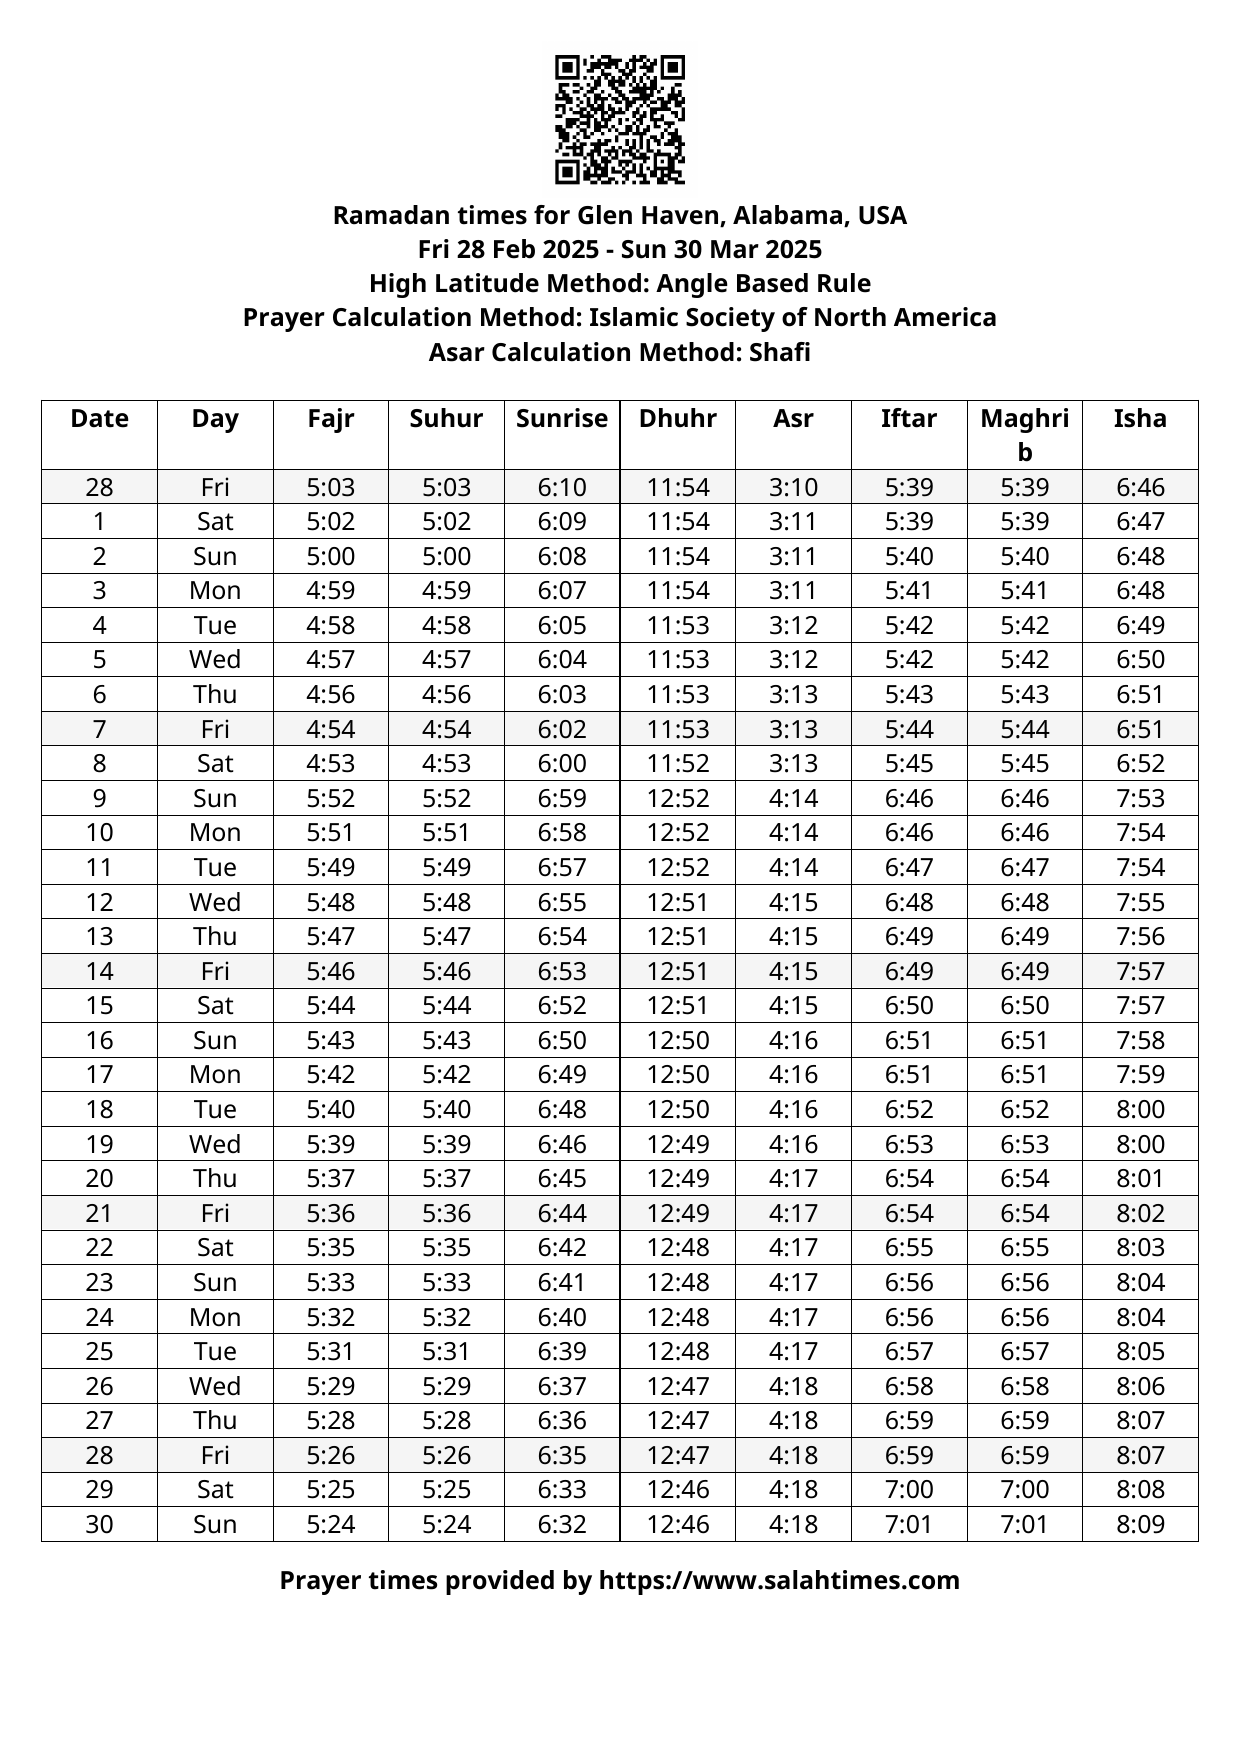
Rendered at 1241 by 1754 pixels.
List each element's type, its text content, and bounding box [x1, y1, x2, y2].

table_cell 11:53 [621, 677, 735, 711]
table_cell Sun [158, 1507, 273, 1541]
table_cell 5 [42, 643, 157, 676]
table_cell 5:02 [389, 504, 504, 538]
table_cell 4:14 [736, 781, 851, 814]
table_cell 4:16 [736, 1058, 851, 1091]
table_cell Mon [158, 574, 273, 607]
table_cell 12:49 [621, 1161, 735, 1195]
table_cell 6:53 [852, 1127, 967, 1160]
table_cell 11:54 [621, 470, 735, 503]
table_cell 6:32 [505, 1507, 619, 1541]
table_cell 5:42 [852, 608, 967, 642]
table_cell 4:17 [736, 1265, 851, 1299]
table_header Suhur [389, 401, 504, 469]
table_cell 7 [42, 712, 157, 745]
table_cell 6:57 [968, 1334, 1082, 1368]
table_cell 5:43 [274, 1023, 388, 1057]
table_cell Fri [158, 712, 273, 745]
table_cell 7:00 [852, 1473, 967, 1506]
table_cell 6:50 [852, 989, 967, 1022]
table_cell Fri [158, 954, 273, 987]
table_cell 6:49 [852, 954, 967, 987]
table_cell 5:31 [274, 1334, 388, 1368]
table_cell 6:55 [852, 1231, 967, 1264]
table_cell 8:08 [1083, 1473, 1198, 1506]
table_cell 5:26 [389, 1438, 504, 1472]
table_cell 4:53 [274, 746, 388, 780]
table_cell 6:47 [968, 850, 1082, 884]
table_cell 4:56 [389, 677, 504, 711]
table_cell 4:15 [736, 919, 851, 953]
table_cell 7:54 [1083, 850, 1198, 884]
table_cell 7:57 [1083, 989, 1198, 1022]
table_cell 5:39 [274, 1127, 388, 1160]
table_cell 6:56 [968, 1300, 1082, 1333]
table_cell 6:54 [968, 1161, 1082, 1195]
table_cell 25 [42, 1334, 157, 1368]
table_cell 27 [42, 1404, 157, 1437]
table_cell 12:47 [621, 1369, 735, 1402]
table_cell 12:48 [621, 1231, 735, 1264]
table_cell 4:59 [389, 574, 504, 607]
table_cell Thu [158, 1404, 273, 1437]
table_cell 4 [42, 608, 157, 642]
table_cell 5:49 [274, 850, 388, 884]
table_cell Fri [158, 470, 273, 503]
table_cell 7:58 [1083, 1023, 1198, 1057]
table_cell 6:46 [852, 781, 967, 814]
table_cell 15 [42, 989, 157, 1022]
table_cell 4:56 [274, 677, 388, 711]
table_cell 11:53 [621, 712, 735, 745]
table_cell 26 [42, 1369, 157, 1402]
table_cell 5:39 [852, 504, 967, 538]
table_cell Sun [158, 1265, 273, 1299]
table_cell 13 [42, 919, 157, 953]
table_cell 6:08 [505, 539, 619, 572]
table_cell 6:59 [852, 1404, 967, 1437]
table_header Maghrib [968, 401, 1082, 469]
table_cell 5:03 [274, 470, 388, 503]
table_cell 24 [42, 1300, 157, 1333]
table_cell 5:39 [852, 470, 967, 503]
table_cell 5:43 [389, 1023, 504, 1057]
table_cell 5:43 [968, 677, 1082, 711]
table_cell 6:48 [1083, 574, 1198, 607]
table_cell 6:57 [505, 850, 619, 884]
table_cell Fri [158, 1438, 273, 1472]
table_cell Sun [158, 539, 273, 572]
table_cell Mon [158, 1058, 273, 1091]
table_cell 5:39 [968, 470, 1082, 503]
table_cell 6:51 [1083, 712, 1198, 745]
table_cell 22 [42, 1231, 157, 1264]
table_cell 23 [42, 1265, 157, 1299]
table_cell 7:57 [1083, 954, 1198, 987]
table_cell 29 [42, 1473, 157, 1506]
table_cell 12:51 [621, 989, 735, 1022]
table_cell 6:58 [852, 1369, 967, 1402]
table_cell 5:41 [968, 574, 1082, 607]
table_cell Sat [158, 1231, 273, 1264]
table_cell 3:11 [736, 504, 851, 538]
table_cell 6:09 [505, 504, 619, 538]
table_cell 7:56 [1083, 919, 1198, 953]
table_cell 12:51 [621, 954, 735, 987]
table_cell 6:10 [505, 470, 619, 503]
table_cell 8:07 [1083, 1404, 1198, 1437]
text Prayer times provided by https://www.salahtimes.com [42, 1563, 1198, 1597]
table_cell Sat [158, 746, 273, 780]
table_cell 12:47 [621, 1404, 735, 1437]
table_cell 6:49 [505, 1058, 619, 1091]
table_cell 5:35 [274, 1231, 388, 1264]
table_cell 5:32 [274, 1300, 388, 1333]
table_cell 5:42 [389, 1058, 504, 1091]
table_cell 6:46 [1083, 470, 1198, 503]
table_cell 8:04 [1083, 1265, 1198, 1299]
table_cell 6:53 [968, 1127, 1082, 1160]
table_cell 4:18 [736, 1369, 851, 1402]
text Ramadan times for Glen Haven, Alabama, USA [42, 198, 1198, 232]
table_header Dhuhr [621, 401, 735, 469]
table_cell 4:14 [736, 850, 851, 884]
table_cell 5:42 [968, 643, 1082, 676]
text Prayer Calculation Method: Islamic Society of North America [42, 300, 1198, 334]
text High Latitude Method: Angle Based Rule [42, 266, 1198, 300]
table_cell 5:40 [274, 1092, 388, 1126]
table_cell 5:45 [852, 746, 967, 780]
text Asar Calculation Method: Shafi [42, 334, 1198, 368]
table_cell 6:51 [1083, 677, 1198, 711]
table_cell 6:46 [852, 816, 967, 849]
table_cell 14 [42, 954, 157, 987]
table_cell 9 [42, 781, 157, 814]
table_cell 12:47 [621, 1438, 735, 1472]
table_cell 30 [42, 1507, 157, 1541]
table_cell 4:15 [736, 885, 851, 918]
table_cell 6:56 [852, 1300, 967, 1333]
table_cell 3:13 [736, 712, 851, 745]
table_cell 5:26 [274, 1438, 388, 1472]
table_cell 5:43 [852, 677, 967, 711]
table_cell 5:31 [389, 1334, 504, 1368]
table_cell 4:17 [736, 1196, 851, 1229]
table_cell 5:44 [274, 989, 388, 1022]
table_cell 6:52 [1083, 746, 1198, 780]
table_cell 8:00 [1083, 1092, 1198, 1126]
table_cell 5:42 [852, 643, 967, 676]
table_cell 3:11 [736, 539, 851, 572]
table_cell 7:53 [1083, 781, 1198, 814]
table_cell 6:03 [505, 677, 619, 711]
table_cell 4:58 [274, 608, 388, 642]
table_cell 3:12 [736, 643, 851, 676]
table_header Date [42, 401, 157, 469]
table_cell 5:37 [389, 1161, 504, 1195]
table_cell 7:59 [1083, 1058, 1198, 1091]
table_cell 5:40 [852, 539, 967, 572]
table_cell 6:40 [505, 1300, 619, 1333]
table_cell 6:49 [968, 954, 1082, 987]
table_cell 6:49 [968, 919, 1082, 953]
table_cell 12:46 [621, 1473, 735, 1506]
table_cell 5:00 [389, 539, 504, 572]
table_cell 6:07 [505, 574, 619, 607]
table_cell 3 [42, 574, 157, 607]
table_cell 4:15 [736, 989, 851, 1022]
table_cell 4:16 [736, 1092, 851, 1126]
table_cell 5:52 [389, 781, 504, 814]
table_cell 6:47 [852, 850, 967, 884]
table_cell 8:04 [1083, 1300, 1198, 1333]
table_cell 5:44 [968, 712, 1082, 745]
table_cell 5:42 [968, 608, 1082, 642]
table_cell 12:52 [621, 850, 735, 884]
table_cell 6:54 [505, 919, 619, 953]
table_cell 6:54 [968, 1196, 1082, 1229]
table_cell 5:36 [274, 1196, 388, 1229]
table_cell 6:48 [968, 885, 1082, 918]
table_cell 6:54 [852, 1161, 967, 1195]
table_cell 6:51 [852, 1023, 967, 1057]
table_cell 5:52 [274, 781, 388, 814]
table_cell 6:46 [505, 1127, 619, 1160]
table_header Isha [1083, 401, 1198, 469]
table_cell 8:09 [1083, 1507, 1198, 1541]
table_cell 5:41 [852, 574, 967, 607]
table_cell 3:13 [736, 746, 851, 780]
table_cell Mon [158, 816, 273, 849]
table_cell 6:52 [852, 1092, 967, 1126]
table_cell 12:48 [621, 1334, 735, 1368]
table_cell 7:01 [968, 1507, 1082, 1541]
table_cell 5:24 [389, 1507, 504, 1541]
table_cell 11:54 [621, 574, 735, 607]
table_cell 8:05 [1083, 1334, 1198, 1368]
table_cell Mon [158, 1300, 273, 1333]
table_cell 6:00 [505, 746, 619, 780]
table_cell 16 [42, 1023, 157, 1057]
table_cell 21 [42, 1196, 157, 1229]
table_cell 1 [42, 504, 157, 538]
table_cell 5:36 [389, 1196, 504, 1229]
table_cell 5:28 [389, 1404, 504, 1437]
table_cell 4:18 [736, 1404, 851, 1437]
table_cell 5:24 [274, 1507, 388, 1541]
table_cell 6:59 [852, 1438, 967, 1472]
table_cell 12:52 [621, 816, 735, 849]
table_cell 5:39 [389, 1127, 504, 1160]
table_cell 5:51 [274, 816, 388, 849]
table_cell 4:58 [389, 608, 504, 642]
table_cell 12:48 [621, 1300, 735, 1333]
table_cell 6:44 [505, 1196, 619, 1229]
table_cell 5:42 [274, 1058, 388, 1091]
table_cell 6:37 [505, 1369, 619, 1402]
table_cell 11:54 [621, 504, 735, 538]
table_cell Tue [158, 850, 273, 884]
table_cell 20 [42, 1161, 157, 1195]
table_cell 8:03 [1083, 1231, 1198, 1264]
table_cell 5:28 [274, 1404, 388, 1437]
table_cell 6:36 [505, 1404, 619, 1437]
table_cell 5:25 [389, 1473, 504, 1506]
table_cell 7:00 [968, 1473, 1082, 1506]
table_cell 5:39 [968, 504, 1082, 538]
table_cell 12:50 [621, 1023, 735, 1057]
table_cell 6:48 [852, 885, 967, 918]
table_cell Sat [158, 504, 273, 538]
table_cell 4:18 [736, 1473, 851, 1506]
table_cell 4:17 [736, 1334, 851, 1368]
table_cell 5:32 [389, 1300, 504, 1333]
table_cell 6:53 [505, 954, 619, 987]
table_cell 6:48 [1083, 539, 1198, 572]
table_cell Fri [158, 1196, 273, 1229]
table_cell 5:46 [389, 954, 504, 987]
table_cell 12:51 [621, 885, 735, 918]
table_cell Sun [158, 781, 273, 814]
table_cell 5:25 [274, 1473, 388, 1506]
table_cell 12:48 [621, 1265, 735, 1299]
table_cell Sat [158, 1473, 273, 1506]
table_cell 11:53 [621, 643, 735, 676]
table_cell 11:52 [621, 746, 735, 780]
table_cell 4:54 [389, 712, 504, 745]
table_cell 6:47 [1083, 504, 1198, 538]
table_cell 5:33 [389, 1265, 504, 1299]
table_cell 6:51 [852, 1058, 967, 1091]
table_cell 6:05 [505, 608, 619, 642]
table_cell 4:54 [274, 712, 388, 745]
table_cell 8:06 [1083, 1369, 1198, 1402]
table_cell 7:55 [1083, 885, 1198, 918]
table_cell 4:18 [736, 1507, 851, 1541]
table_cell 7:01 [852, 1507, 967, 1541]
text Fri 28 Feb 2025 - Sun 30 Mar 2025 [42, 232, 1198, 266]
table_cell 8 [42, 746, 157, 780]
table_cell 11:53 [621, 608, 735, 642]
table_cell 4:15 [736, 954, 851, 987]
table_cell 10 [42, 816, 157, 849]
table_header Day [158, 401, 273, 469]
table_cell 6:55 [968, 1231, 1082, 1264]
table_cell 6:59 [968, 1404, 1082, 1437]
table_cell 12 [42, 885, 157, 918]
table_cell 6:45 [505, 1161, 619, 1195]
table_cell 6:54 [852, 1196, 967, 1229]
table_header Asr [736, 401, 851, 469]
table_cell 11 [42, 850, 157, 884]
table_cell 6:50 [1083, 643, 1198, 676]
table_cell 6:51 [968, 1023, 1082, 1057]
table_cell 11:54 [621, 539, 735, 572]
table_cell 6:59 [968, 1438, 1082, 1472]
table_cell 6:52 [505, 989, 619, 1022]
table_cell 5:44 [389, 989, 504, 1022]
table_cell 12:49 [621, 1196, 735, 1229]
table_cell 18 [42, 1092, 157, 1126]
table_cell 5:33 [274, 1265, 388, 1299]
table_cell 5:00 [274, 539, 388, 572]
table_cell 5:44 [852, 712, 967, 745]
table_cell 17 [42, 1058, 157, 1091]
table_cell 5:48 [274, 885, 388, 918]
table_cell 6:35 [505, 1438, 619, 1472]
table_cell Sat [158, 989, 273, 1022]
table_cell 6:50 [505, 1023, 619, 1057]
table_cell 6:58 [968, 1369, 1082, 1402]
table_cell 4:59 [274, 574, 388, 607]
table_cell Tue [158, 1092, 273, 1126]
table_cell 12:50 [621, 1092, 735, 1126]
table_cell 12:52 [621, 781, 735, 814]
table_cell 6:57 [852, 1334, 967, 1368]
table_cell 4:57 [274, 643, 388, 676]
table_cell 6:55 [505, 885, 619, 918]
table_cell 6:50 [968, 989, 1082, 1022]
table_cell 5:45 [968, 746, 1082, 780]
table_cell 3:10 [736, 470, 851, 503]
table_cell 6:46 [968, 816, 1082, 849]
table_cell 6:52 [968, 1092, 1082, 1126]
table_cell 4:17 [736, 1300, 851, 1333]
table_cell 2 [42, 539, 157, 572]
table_cell 4:16 [736, 1127, 851, 1160]
table_cell 5:35 [389, 1231, 504, 1264]
table_cell 28 [42, 470, 157, 503]
table_cell 5:02 [274, 504, 388, 538]
table_cell 6:02 [505, 712, 619, 745]
table_cell Sun [158, 1023, 273, 1057]
table_cell 3:13 [736, 677, 851, 711]
table_cell Wed [158, 643, 273, 676]
table_cell 5:49 [389, 850, 504, 884]
table_cell 5:47 [389, 919, 504, 953]
table_cell 6:49 [1083, 608, 1198, 642]
table_cell 4:57 [389, 643, 504, 676]
table_cell 19 [42, 1127, 157, 1160]
table_cell 4:16 [736, 1023, 851, 1057]
table_cell 6 [42, 677, 157, 711]
table_cell 6:42 [505, 1231, 619, 1264]
table_cell 3:12 [736, 608, 851, 642]
table_cell 6:48 [505, 1092, 619, 1126]
table_cell 4:53 [389, 746, 504, 780]
table_header Iftar [852, 401, 967, 469]
table_cell 4:17 [736, 1161, 851, 1195]
table_cell 3:11 [736, 574, 851, 607]
table_cell 8:00 [1083, 1127, 1198, 1160]
table_cell 8:07 [1083, 1438, 1198, 1472]
table_cell 5:51 [389, 816, 504, 849]
table_cell 5:29 [389, 1369, 504, 1402]
table_cell 28 [42, 1438, 157, 1472]
table_header Sunrise [505, 401, 619, 469]
table_cell Wed [158, 885, 273, 918]
picture [542, 41, 699, 198]
table_cell 4:14 [736, 816, 851, 849]
table_cell 5:40 [968, 539, 1082, 572]
table_cell 6:59 [505, 781, 619, 814]
table_cell Tue [158, 608, 273, 642]
table_cell 6:51 [968, 1058, 1082, 1091]
table_cell Thu [158, 919, 273, 953]
table_cell 8:02 [1083, 1196, 1198, 1229]
table_cell 5:40 [389, 1092, 504, 1126]
table_cell Thu [158, 677, 273, 711]
table_cell 6:49 [852, 919, 967, 953]
table_cell 6:04 [505, 643, 619, 676]
table_cell Thu [158, 1161, 273, 1195]
table_cell 4:18 [736, 1438, 851, 1472]
table_cell Wed [158, 1127, 273, 1160]
table_cell 6:56 [968, 1265, 1082, 1299]
table_cell 12:51 [621, 919, 735, 953]
table_cell Wed [158, 1369, 273, 1402]
table_cell 6:41 [505, 1265, 619, 1299]
table_cell 12:46 [621, 1507, 735, 1541]
table_cell 5:03 [389, 470, 504, 503]
table_cell 5:46 [274, 954, 388, 987]
table_cell 5:37 [274, 1161, 388, 1195]
table_cell 5:47 [274, 919, 388, 953]
table_cell 6:33 [505, 1473, 619, 1506]
table_header Fajr [274, 401, 388, 469]
table_cell 6:56 [852, 1265, 967, 1299]
table_cell Tue [158, 1334, 273, 1368]
table_cell 12:50 [621, 1058, 735, 1091]
table_cell 6:39 [505, 1334, 619, 1368]
table_cell 6:46 [968, 781, 1082, 814]
table_cell 8:01 [1083, 1161, 1198, 1195]
table_cell 4:17 [736, 1231, 851, 1264]
table_cell 5:29 [274, 1369, 388, 1402]
table_cell 5:48 [389, 885, 504, 918]
table_cell 7:54 [1083, 816, 1198, 849]
table_cell 12:49 [621, 1127, 735, 1160]
table_cell 6:58 [505, 816, 619, 849]
